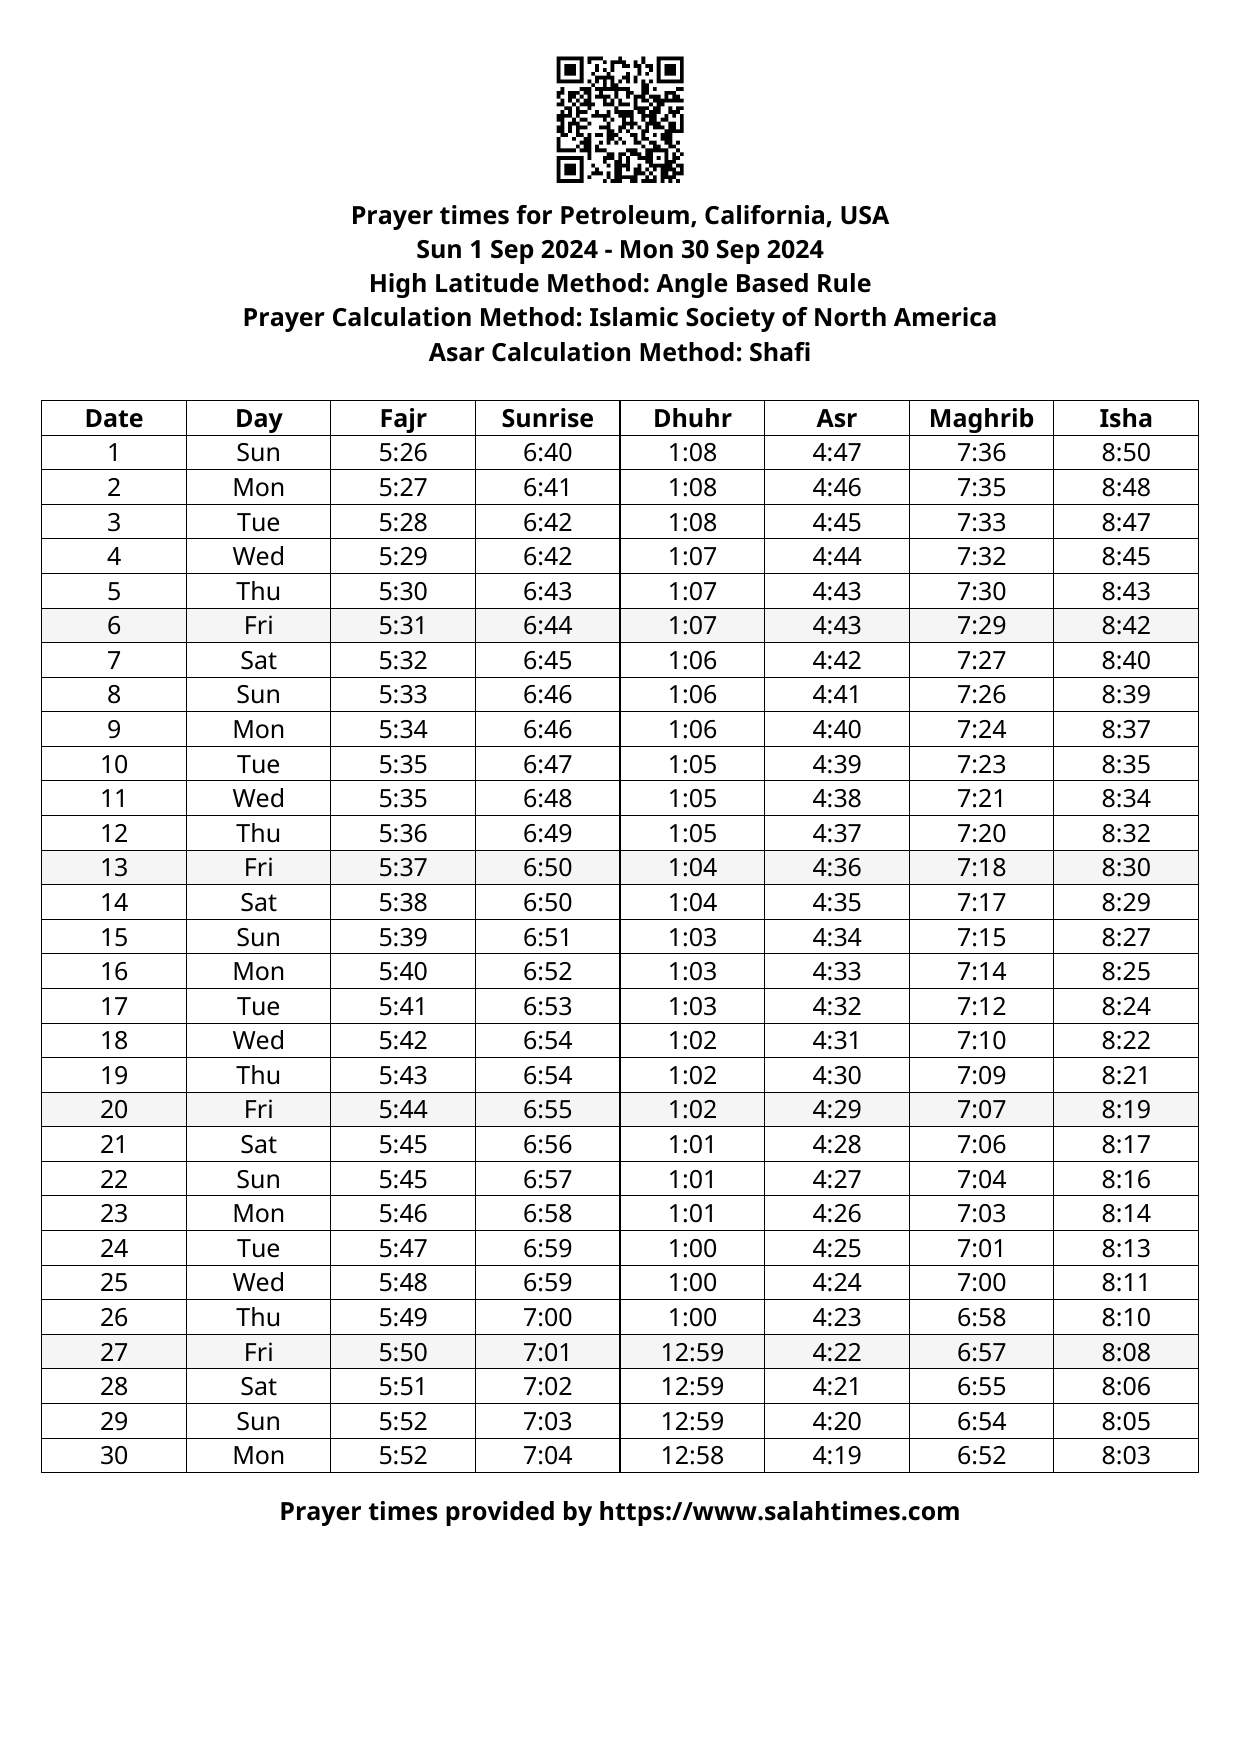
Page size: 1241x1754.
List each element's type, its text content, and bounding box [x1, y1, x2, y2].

table_cell 8:27 [1054, 920, 1198, 953]
table_cell 4:32 [765, 989, 909, 1022]
table_cell 14 [42, 885, 186, 919]
table_cell 1:02 [621, 1024, 764, 1057]
table_cell 5:35 [331, 781, 475, 815]
table_cell 6:54 [476, 1058, 619, 1092]
table_cell 29 [42, 1404, 186, 1437]
table_cell 6:44 [476, 609, 619, 642]
table_cell 8:47 [1054, 505, 1198, 538]
table_cell 6:42 [476, 539, 619, 573]
table_cell Sat [187, 1369, 330, 1403]
table_cell Mon [187, 954, 330, 988]
table_cell 1:02 [621, 1058, 764, 1092]
table_cell 1:03 [621, 989, 764, 1022]
table_cell 4:36 [765, 851, 909, 884]
table_cell 7:24 [910, 712, 1053, 746]
table_cell 1:08 [621, 436, 764, 469]
table_cell Sun [187, 1162, 330, 1195]
table_cell 7:04 [910, 1162, 1053, 1195]
table_cell Fri [187, 1093, 330, 1126]
table_cell Sat [187, 885, 330, 919]
table_cell 6:57 [476, 1162, 619, 1195]
table_cell Sun [187, 920, 330, 953]
table_cell 24 [42, 1231, 186, 1264]
table_cell 6:51 [476, 920, 619, 953]
table_cell 7:09 [910, 1058, 1053, 1092]
table_cell 5:28 [331, 505, 475, 538]
table_cell 3 [42, 505, 186, 538]
table_cell 5:51 [331, 1369, 475, 1403]
table_cell 1:00 [621, 1266, 764, 1299]
table_cell 6:43 [476, 574, 619, 607]
table_cell Mon [187, 470, 330, 504]
table_header Sunrise [476, 401, 619, 434]
table_cell 8:14 [1054, 1196, 1198, 1230]
table_cell 4:35 [765, 885, 909, 919]
table_cell 23 [42, 1196, 186, 1230]
table_cell 8:13 [1054, 1231, 1198, 1264]
table_cell 5:34 [331, 712, 475, 746]
table_cell 4:25 [765, 1231, 909, 1264]
table_cell Tue [187, 1231, 330, 1264]
table_cell 8:22 [1054, 1024, 1198, 1057]
table_cell Tue [187, 989, 330, 1022]
table_header Maghrib [910, 401, 1053, 434]
table_cell 5:45 [331, 1162, 475, 1195]
table_cell 10 [42, 747, 186, 780]
table_cell 25 [42, 1266, 186, 1299]
table_cell Wed [187, 539, 330, 573]
table_cell 7:00 [910, 1266, 1053, 1299]
table_cell 4:47 [765, 436, 909, 469]
table_cell 6:59 [476, 1266, 619, 1299]
table_cell 1:05 [621, 816, 764, 849]
table_cell 1:05 [621, 747, 764, 780]
table_cell Mon [187, 1196, 330, 1230]
table_cell 7:17 [910, 885, 1053, 919]
table_cell 1:06 [621, 712, 764, 746]
table_cell 1:02 [621, 1093, 764, 1126]
table_cell 7:02 [476, 1369, 619, 1403]
table_cell 4:38 [765, 781, 909, 815]
table_cell 5:36 [331, 816, 475, 849]
table_cell 4:40 [765, 712, 909, 746]
table_cell 1:06 [621, 678, 764, 711]
table_cell 8:39 [1054, 678, 1198, 711]
table_cell Wed [187, 781, 330, 815]
table_cell 8:08 [1054, 1335, 1198, 1368]
table_cell Thu [187, 1058, 330, 1092]
table_cell 20 [42, 1093, 186, 1126]
table_cell 1:07 [621, 574, 764, 607]
table_cell 5:50 [331, 1335, 475, 1368]
table_header Date [42, 401, 186, 434]
table_cell 7:01 [910, 1231, 1053, 1264]
table_cell 12:59 [621, 1404, 764, 1437]
table_header Isha [1054, 401, 1198, 434]
table_cell Tue [187, 747, 330, 780]
table_cell 8:19 [1054, 1093, 1198, 1126]
table_header Dhuhr [621, 401, 764, 434]
table_cell 8:17 [1054, 1127, 1198, 1161]
table_cell Sun [187, 436, 330, 469]
table_cell 8:45 [1054, 539, 1198, 573]
table_cell 1 [42, 436, 186, 469]
table_cell 7:06 [910, 1127, 1053, 1161]
table_cell 4:46 [765, 470, 909, 504]
table_cell 12 [42, 816, 186, 849]
table_cell 8:29 [1054, 885, 1198, 919]
table_cell 19 [42, 1058, 186, 1092]
text Prayer times for Petroleum, California, USA [42, 198, 1198, 232]
table_cell 4:42 [765, 643, 909, 677]
table_cell 6:48 [476, 781, 619, 815]
table_cell 8:40 [1054, 643, 1198, 677]
table_cell 5 [42, 574, 186, 607]
table_cell Sun [187, 678, 330, 711]
table_cell 1:08 [621, 505, 764, 538]
text Prayer Calculation Method: Islamic Society of North America [42, 300, 1198, 334]
table_cell 5:45 [331, 1127, 475, 1161]
table_cell Sun [187, 1404, 330, 1437]
table_cell 5:37 [331, 851, 475, 884]
table_cell 5:27 [331, 470, 475, 504]
table_cell 6:52 [476, 954, 619, 988]
table_cell 5:52 [331, 1439, 475, 1472]
table_cell Thu [187, 816, 330, 849]
table_cell 5:38 [331, 885, 475, 919]
table_cell Mon [187, 712, 330, 746]
table_cell 12:59 [621, 1369, 764, 1403]
table_cell Fri [187, 851, 330, 884]
table_cell Thu [187, 1300, 330, 1334]
table_cell 18 [42, 1024, 186, 1057]
table_cell 4:45 [765, 505, 909, 538]
table_cell 4:34 [765, 920, 909, 953]
table_cell 5:41 [331, 989, 475, 1022]
table_cell 7:14 [910, 954, 1053, 988]
table_cell 1:03 [621, 920, 764, 953]
table_cell 17 [42, 989, 186, 1022]
table_cell 5:33 [331, 678, 475, 711]
table_cell 1:07 [621, 539, 764, 573]
table_cell 5:46 [331, 1196, 475, 1230]
table_cell 7:23 [910, 747, 1053, 780]
table_cell Sat [187, 643, 330, 677]
table_cell 1:01 [621, 1196, 764, 1230]
table_cell 1:08 [621, 470, 764, 504]
text Prayer times provided by https://www.salahtimes.com [42, 1494, 1198, 1528]
table_cell 6:58 [476, 1196, 619, 1230]
table_cell 6:50 [476, 851, 619, 884]
table_cell 5:29 [331, 539, 475, 573]
table_header Fajr [331, 401, 475, 434]
table_cell 8:24 [1054, 989, 1198, 1022]
table_cell 1:00 [621, 1231, 764, 1264]
table_cell 7:26 [910, 678, 1053, 711]
table_cell 6:54 [910, 1404, 1053, 1437]
table_cell 8:37 [1054, 712, 1198, 746]
table_cell 12:58 [621, 1439, 764, 1472]
table_cell 5:31 [331, 609, 475, 642]
table_cell 7:20 [910, 816, 1053, 849]
table_cell 4:37 [765, 816, 909, 849]
table_cell 4:29 [765, 1093, 909, 1126]
table_cell 8:48 [1054, 470, 1198, 504]
table_cell 4:22 [765, 1335, 909, 1368]
table_cell 4:27 [765, 1162, 909, 1195]
table_cell 5:30 [331, 574, 475, 607]
table_cell 1:05 [621, 781, 764, 815]
table_cell 4:44 [765, 539, 909, 573]
table_cell 4:30 [765, 1058, 909, 1092]
table_cell 4:24 [765, 1266, 909, 1299]
table_cell 7:35 [910, 470, 1053, 504]
table_cell 8:25 [1054, 954, 1198, 988]
table_cell 6:58 [910, 1300, 1053, 1334]
table_cell 5:26 [331, 436, 475, 469]
table_cell 8:03 [1054, 1439, 1198, 1472]
table_cell 7:30 [910, 574, 1053, 607]
table_cell 4:28 [765, 1127, 909, 1161]
table_cell 5:47 [331, 1231, 475, 1264]
table_cell 7:15 [910, 920, 1053, 953]
table_cell 1:00 [621, 1300, 764, 1334]
table_cell 30 [42, 1439, 186, 1472]
table_cell 7:33 [910, 505, 1053, 538]
table_cell 12:59 [621, 1335, 764, 1368]
table_cell 4:43 [765, 574, 909, 607]
table_cell 4:20 [765, 1404, 909, 1437]
table_cell 1:06 [621, 643, 764, 677]
table_cell 7 [42, 643, 186, 677]
table_cell 5:49 [331, 1300, 475, 1334]
table_cell 1:04 [621, 885, 764, 919]
table_cell 6:49 [476, 816, 619, 849]
table_cell 8:34 [1054, 781, 1198, 815]
table_cell 5:32 [331, 643, 475, 677]
table_cell 6:52 [910, 1439, 1053, 1472]
table_cell 8:35 [1054, 747, 1198, 780]
table_cell 5:44 [331, 1093, 475, 1126]
table_cell 6 [42, 609, 186, 642]
table_cell 6:42 [476, 505, 619, 538]
table_cell 11 [42, 781, 186, 815]
table_cell 5:35 [331, 747, 475, 780]
table_cell 7:03 [476, 1404, 619, 1437]
table_cell 6:55 [476, 1093, 619, 1126]
table_cell 7:03 [910, 1196, 1053, 1230]
table_cell 8:06 [1054, 1369, 1198, 1403]
table_cell 6:54 [476, 1024, 619, 1057]
table_cell 28 [42, 1369, 186, 1403]
table_cell 1:04 [621, 851, 764, 884]
table_cell 7:32 [910, 539, 1053, 573]
table_cell 7:07 [910, 1093, 1053, 1126]
table_cell 6:45 [476, 643, 619, 677]
table_cell 8:10 [1054, 1300, 1198, 1334]
table_cell 5:43 [331, 1058, 475, 1092]
table_cell 7:04 [476, 1439, 619, 1472]
table_cell 8:32 [1054, 816, 1198, 849]
table_header Day [187, 401, 330, 434]
table_cell 4:33 [765, 954, 909, 988]
table_cell 9 [42, 712, 186, 746]
table_cell 4:39 [765, 747, 909, 780]
text High Latitude Method: Angle Based Rule [42, 266, 1198, 300]
table_cell 6:47 [476, 747, 619, 780]
table_cell Fri [187, 609, 330, 642]
table_cell 4:31 [765, 1024, 909, 1057]
table_cell 13 [42, 851, 186, 884]
table_cell Fri [187, 1335, 330, 1368]
table_cell 1:03 [621, 954, 764, 988]
table_cell 7:10 [910, 1024, 1053, 1057]
table_cell 6:57 [910, 1335, 1053, 1368]
table_cell 7:00 [476, 1300, 619, 1334]
table_cell 16 [42, 954, 186, 988]
text Asar Calculation Method: Shafi [42, 334, 1198, 368]
table_cell 4:41 [765, 678, 909, 711]
table_cell 6:46 [476, 678, 619, 711]
table_cell 6:59 [476, 1231, 619, 1264]
table_cell 8:21 [1054, 1058, 1198, 1092]
table_cell 8:05 [1054, 1404, 1198, 1437]
table_cell 5:39 [331, 920, 475, 953]
table_cell 6:56 [476, 1127, 619, 1161]
table_cell 27 [42, 1335, 186, 1368]
table_cell 8 [42, 678, 186, 711]
table_cell 4:23 [765, 1300, 909, 1334]
table_cell 8:11 [1054, 1266, 1198, 1299]
table_cell 6:41 [476, 470, 619, 504]
table_cell 4:26 [765, 1196, 909, 1230]
table_cell 21 [42, 1127, 186, 1161]
table_cell 4:43 [765, 609, 909, 642]
table_cell 7:27 [910, 643, 1053, 677]
table_cell Tue [187, 505, 330, 538]
table_cell Sat [187, 1127, 330, 1161]
table_cell 8:42 [1054, 609, 1198, 642]
table_cell 4:21 [765, 1369, 909, 1403]
table_cell 22 [42, 1162, 186, 1195]
table_cell 6:53 [476, 989, 619, 1022]
table_cell 6:55 [910, 1369, 1053, 1403]
table_cell 5:40 [331, 954, 475, 988]
table_cell Wed [187, 1024, 330, 1057]
table_cell 5:42 [331, 1024, 475, 1057]
table_cell 7:29 [910, 609, 1053, 642]
table_cell 5:52 [331, 1404, 475, 1437]
table_cell 6:46 [476, 712, 619, 746]
table_cell 5:48 [331, 1266, 475, 1299]
table_cell 26 [42, 1300, 186, 1334]
table_cell 8:30 [1054, 851, 1198, 884]
table_cell 2 [42, 470, 186, 504]
table_cell 6:40 [476, 436, 619, 469]
table_cell 1:01 [621, 1162, 764, 1195]
table_cell 15 [42, 920, 186, 953]
picture [542, 41, 699, 198]
table_cell 8:16 [1054, 1162, 1198, 1195]
table_cell Wed [187, 1266, 330, 1299]
table_cell 4:19 [765, 1439, 909, 1472]
table_cell Mon [187, 1439, 330, 1472]
table_cell 7:21 [910, 781, 1053, 815]
table_cell 8:43 [1054, 574, 1198, 607]
table_cell 4 [42, 539, 186, 573]
table_cell 1:07 [621, 609, 764, 642]
table_cell 7:36 [910, 436, 1053, 469]
table_cell 6:50 [476, 885, 619, 919]
table_header Asr [765, 401, 909, 434]
table_cell 7:18 [910, 851, 1053, 884]
table_cell Thu [187, 574, 330, 607]
table_cell 7:01 [476, 1335, 619, 1368]
table_cell 7:12 [910, 989, 1053, 1022]
table_cell 8:50 [1054, 436, 1198, 469]
text Sun 1 Sep 2024 - Mon 30 Sep 2024 [42, 232, 1198, 266]
table_cell 1:01 [621, 1127, 764, 1161]
